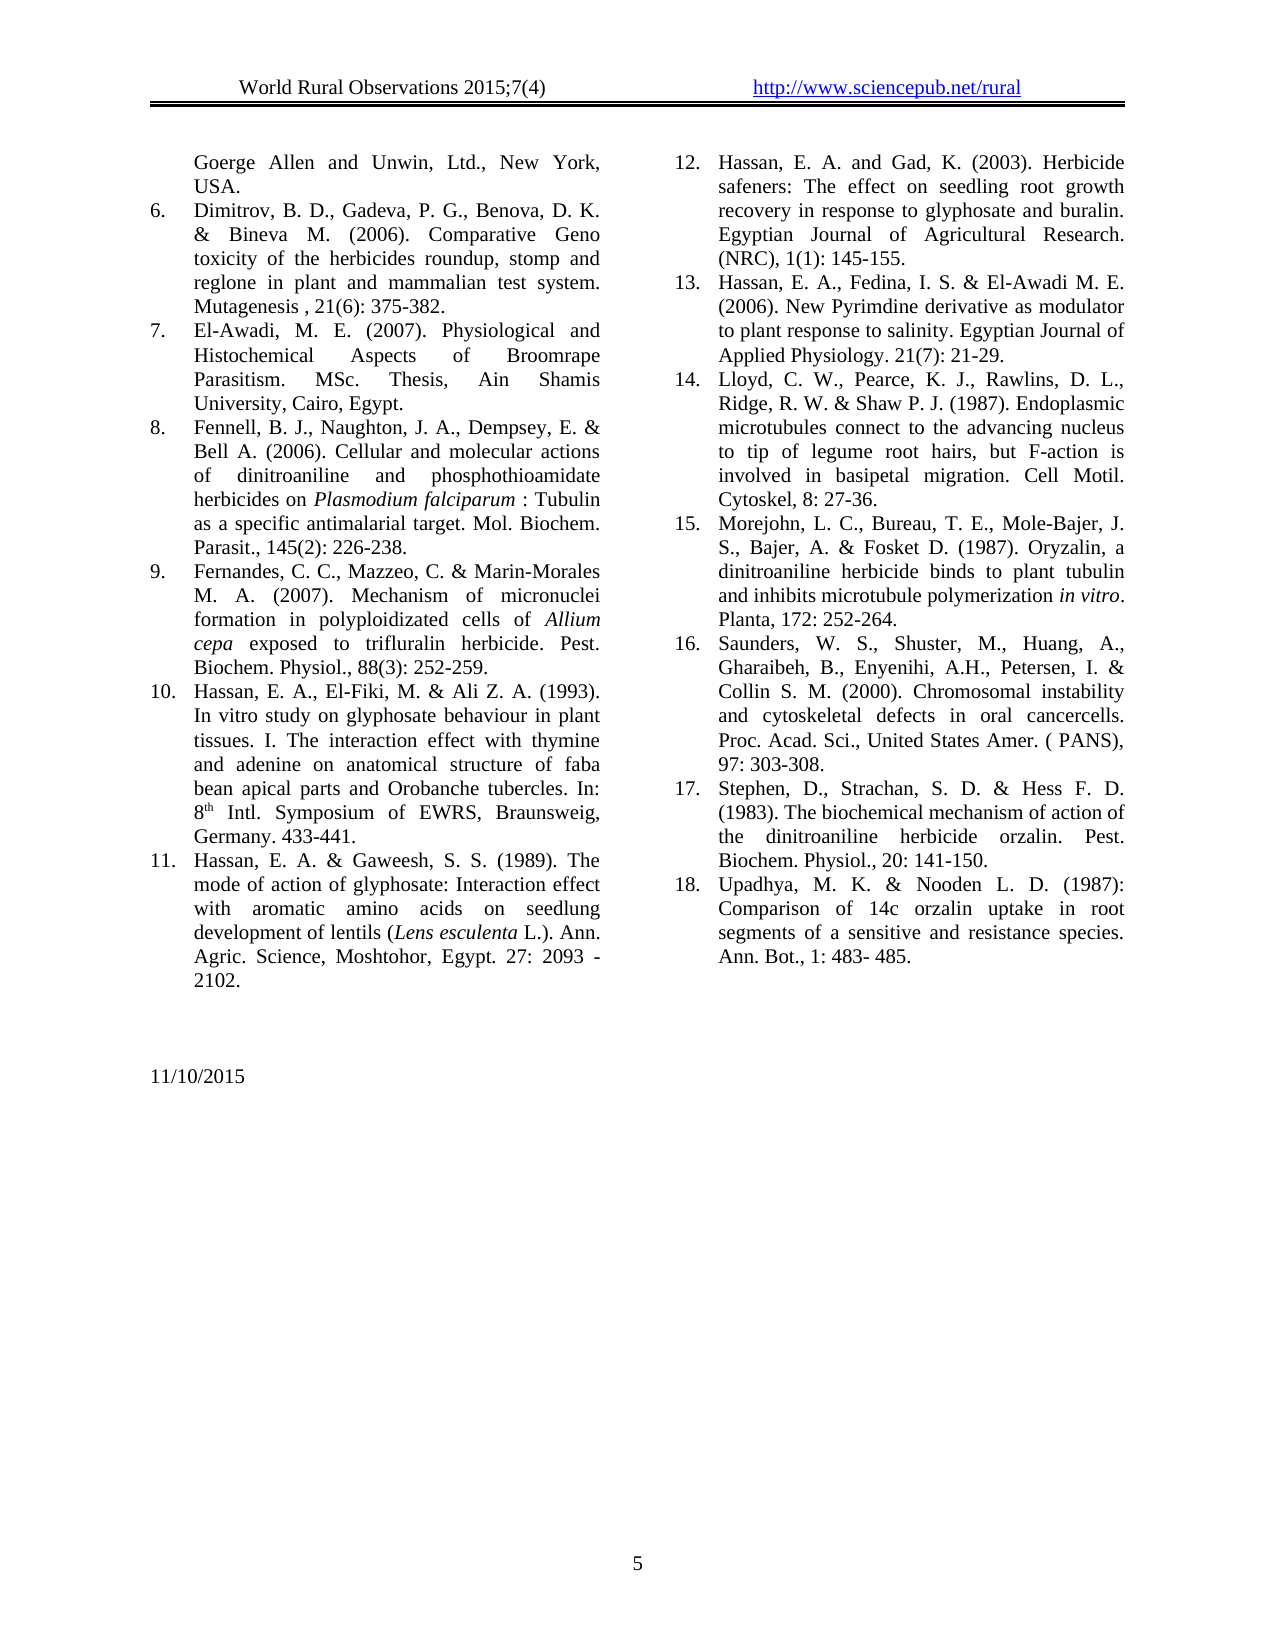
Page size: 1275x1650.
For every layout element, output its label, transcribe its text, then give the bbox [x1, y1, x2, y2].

list Fennell, B. J., Naughton, J. A., Dempsey, E. & Bell A. (2006). Cellular and molecular actions of dinitroaniline and phosphothioamidate herbicides on Plasmodium falciparum : Tubulin as a specific antimalarial target. Mol. Biochem. Parasit., 145(2): 226-238. [150, 415, 601, 559]
list Hassan, E. A. and Gad, K. (2003). Herbicide safeners: The effect on seedling root growth recovery in response to glyphosate and buralin. Egyptian Journal of Agricultural Research. (NRC), 1(1): 145-155. [674, 150, 1125, 270]
list Saunders, W. S., Shuster, M., Huang, A., Gharaibeh, B., Enyenihi, A.H., Petersen, I. & Collin S. M. (2000). Chromosomal instability and cytoskeletal defects in oral cancercells. Proc. Acad. Sci., United States Amer. ( PANS), 97: 303-308. [674, 631, 1125, 776]
list Fernandes, C. C., Mazzeo, C. & Marin-Morales M. A. (2007). Mechanism of micronuclei formation in polyploidizated cells of Allium cepa exposed to trifluralin herbicide. Pest. Biochem. Physiol., 88(3): 252-259. [150, 559, 601, 679]
list Stephen, D., Strachan, S. D. & Hess F. D. (1983). The biochemical mechanism of action of the dinitroaniline herbicide orzalin. Pest. Biochem. Physiol., 20: 141-150. [674, 776, 1125, 872]
list Morejohn, L. C., Bureau, T. E., Mole-Bajer, J. S., Bajer, A. & Fosket D. (1987). Oryzalin, a dinitroaniline herbicide binds to plant tubulin and inhibits microtubule polymerization in vitro. Planta, 172: 252-264. [674, 511, 1125, 631]
list Darlington, C. D. & Dand La-Cour L. F. (1976). The Handling of Chromosomes. 6th Edition. Goerge Allen and Unwin, Ltd., New York, USA. [150, 150, 601, 198]
list Lloyd, C. W., Pearce, K. J., Rawlins, D. L., Ridge, R. W. & Shaw P. J. (1987). Endoplasmic microtubules connect to the advancing nucleus to tip of legume root hairs, but F-action is involved in basipetal migration. Cell Motil. Cytoskel, 8: 27-36. [674, 367, 1125, 511]
list El-Awadi, M. E. (2007). Physiological and Histochemical Aspects of Broomrape Parasitism. MSc. Thesis, Ain Shamis University, Cairo, Egypt. [150, 318, 601, 415]
list Hassan, E. A., Fedina, I. S. & El-Awadi M. E. (2006). New Pyrimdine derivative as modulator to plant response to salinity. Egyptian Journal of Applied Physiology. 21(7): 21-29. [674, 270, 1125, 367]
list Dimitrov, B. D., Gadeva, P. G., Benova, D. K. & Bineva M. (2006). Comparative Geno toxicity of the herbicides roundup, stomp and reglone in plant and mammalian test system. Mutagenesis , 21(6): 375-382. [150, 198, 601, 318]
list Hassan, E. A. & Gaweesh, S. S. (1989). The mode of action of glyphosate: Interaction effect with aromatic amino acids on seedlung development of lentils (Lens esculenta L.). Ann. Agric. Science, Moshtohor, Egypt. 27: 2093 -2102. [150, 848, 601, 992]
list Upadhya, M. K. & Nooden L. D. (1987): Comparison of 14c orzalin uptake in root segments of a sensitive and resistance species. Ann. Bot., 1: 483- 485. [674, 872, 1125, 968]
list Hassan, E. A., El-Fiki, M. & Ali Z. A. (1993). In vitro study on glyphosate behaviour in plant tissues. I. The interaction effect with thymine and adenine on anatomical structure of faba bean apical parts and Orobanche tubercles. In: 8th Intl. Symposium of EWRS, Braunsweig, Germany. 433-441. [150, 679, 601, 848]
text 11/10/2015 [150, 1064, 1125, 1088]
